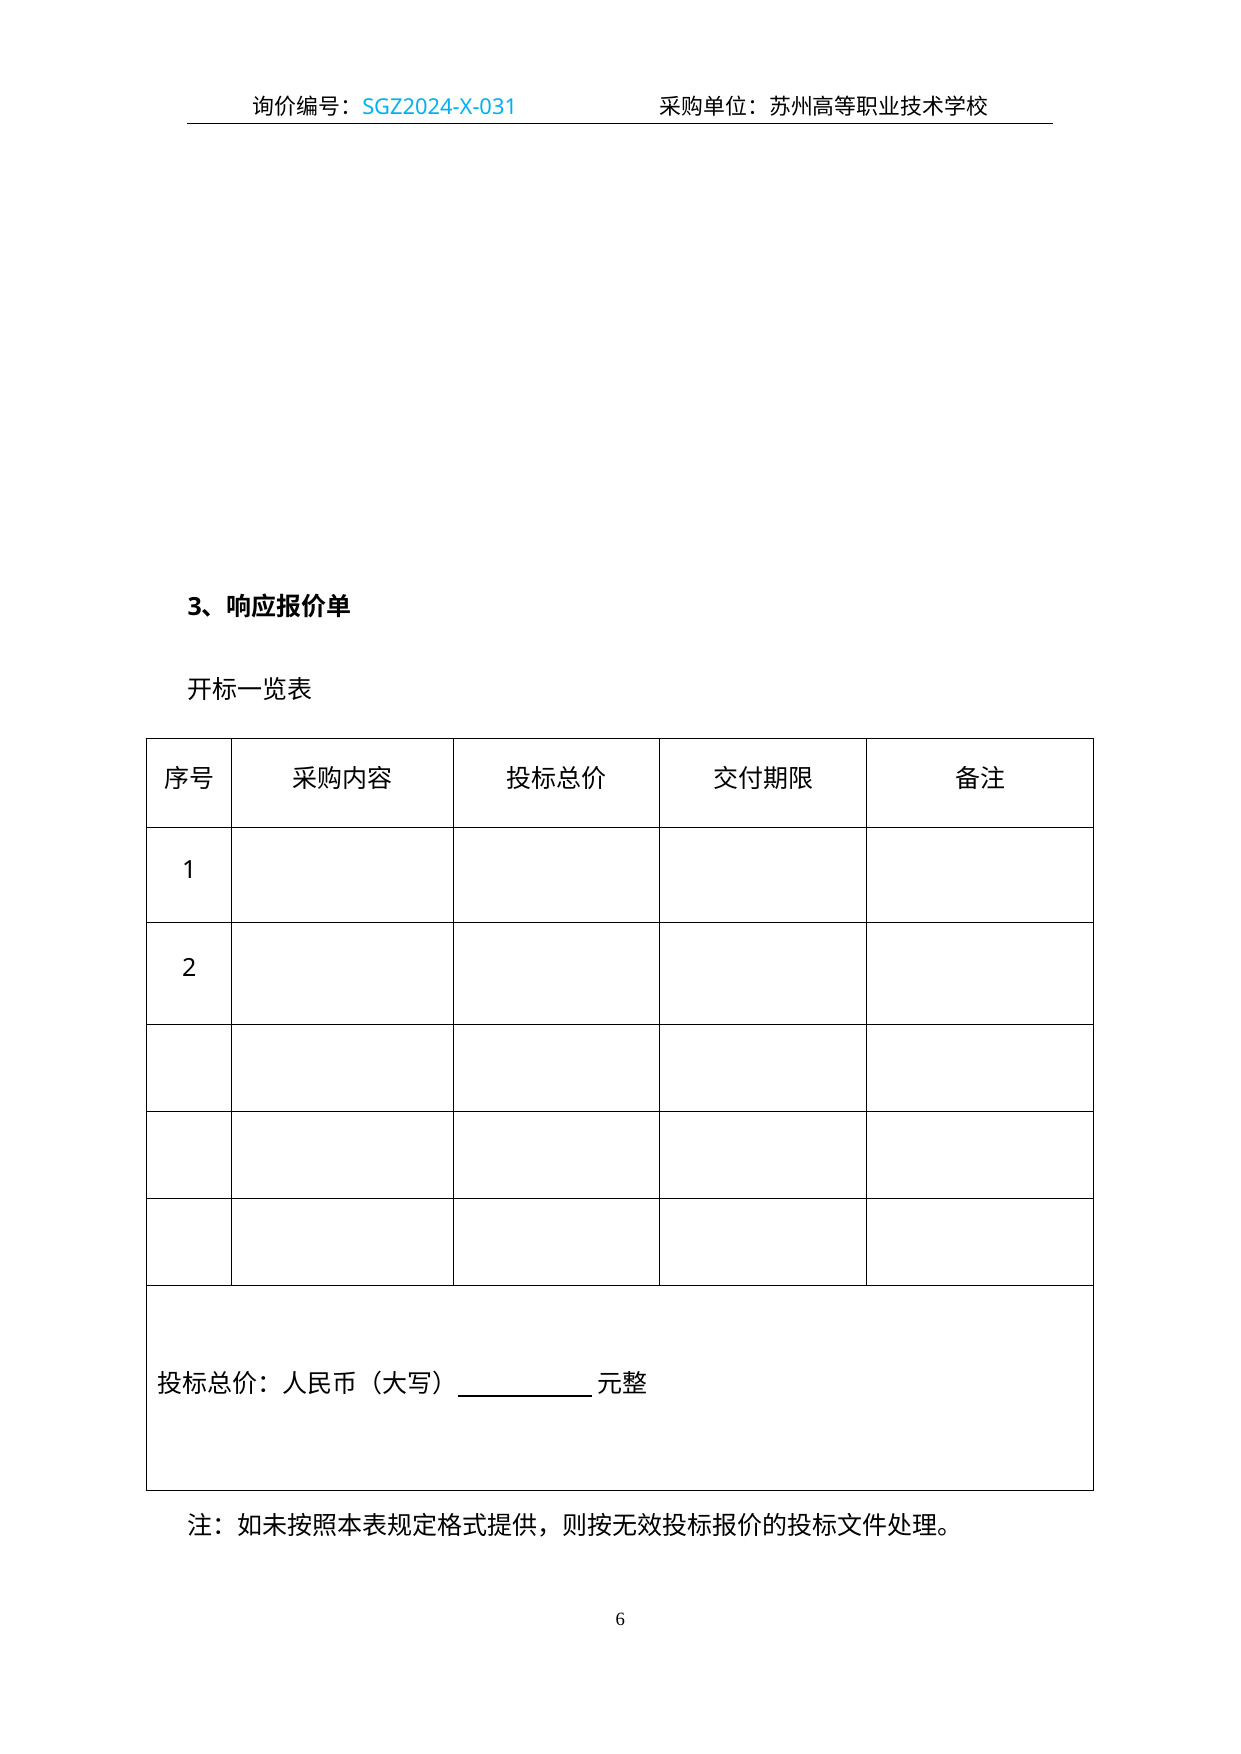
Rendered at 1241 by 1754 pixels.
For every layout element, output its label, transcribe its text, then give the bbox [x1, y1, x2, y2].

table_cell [454, 1199, 659, 1285]
table_cell [232, 1199, 453, 1285]
table_cell [660, 1025, 866, 1111]
table_cell [867, 828, 1093, 922]
text 注：如未按照本表规定格式提供，则按无效投标报价的投标文件处理。 [187, 1491, 1053, 1556]
table_header 投标总价 [454, 739, 659, 827]
table_cell [867, 1025, 1093, 1111]
table_cell [232, 1025, 453, 1111]
table_cell [147, 1199, 231, 1285]
table_cell [147, 1025, 231, 1111]
table_cell [454, 1025, 659, 1111]
table_cell [660, 1199, 866, 1285]
table_cell 1 [147, 828, 231, 922]
table_cell [454, 923, 659, 1024]
table_header 备注 [867, 739, 1093, 827]
table_cell 2 [147, 923, 231, 1024]
table_header 交付期限 [660, 739, 866, 827]
table_cell 投标总价：人民币（大写） 元整 [147, 1286, 1093, 1490]
table_header 序号 [147, 739, 231, 827]
table_cell [867, 923, 1093, 1024]
text 开标一览表 [187, 655, 1053, 720]
table_cell [454, 828, 659, 922]
table_cell [867, 1112, 1093, 1198]
table_cell [660, 923, 866, 1024]
table_cell [660, 828, 866, 922]
table_cell [232, 828, 453, 922]
table_cell [867, 1199, 1093, 1285]
table_cell [454, 1112, 659, 1198]
table_cell [147, 1112, 231, 1198]
text 3、响应报价单 [187, 572, 1009, 637]
table_cell [232, 1112, 453, 1198]
table_cell [660, 1112, 866, 1198]
table_cell [232, 923, 453, 1024]
table_header 采购内容 [232, 739, 453, 827]
